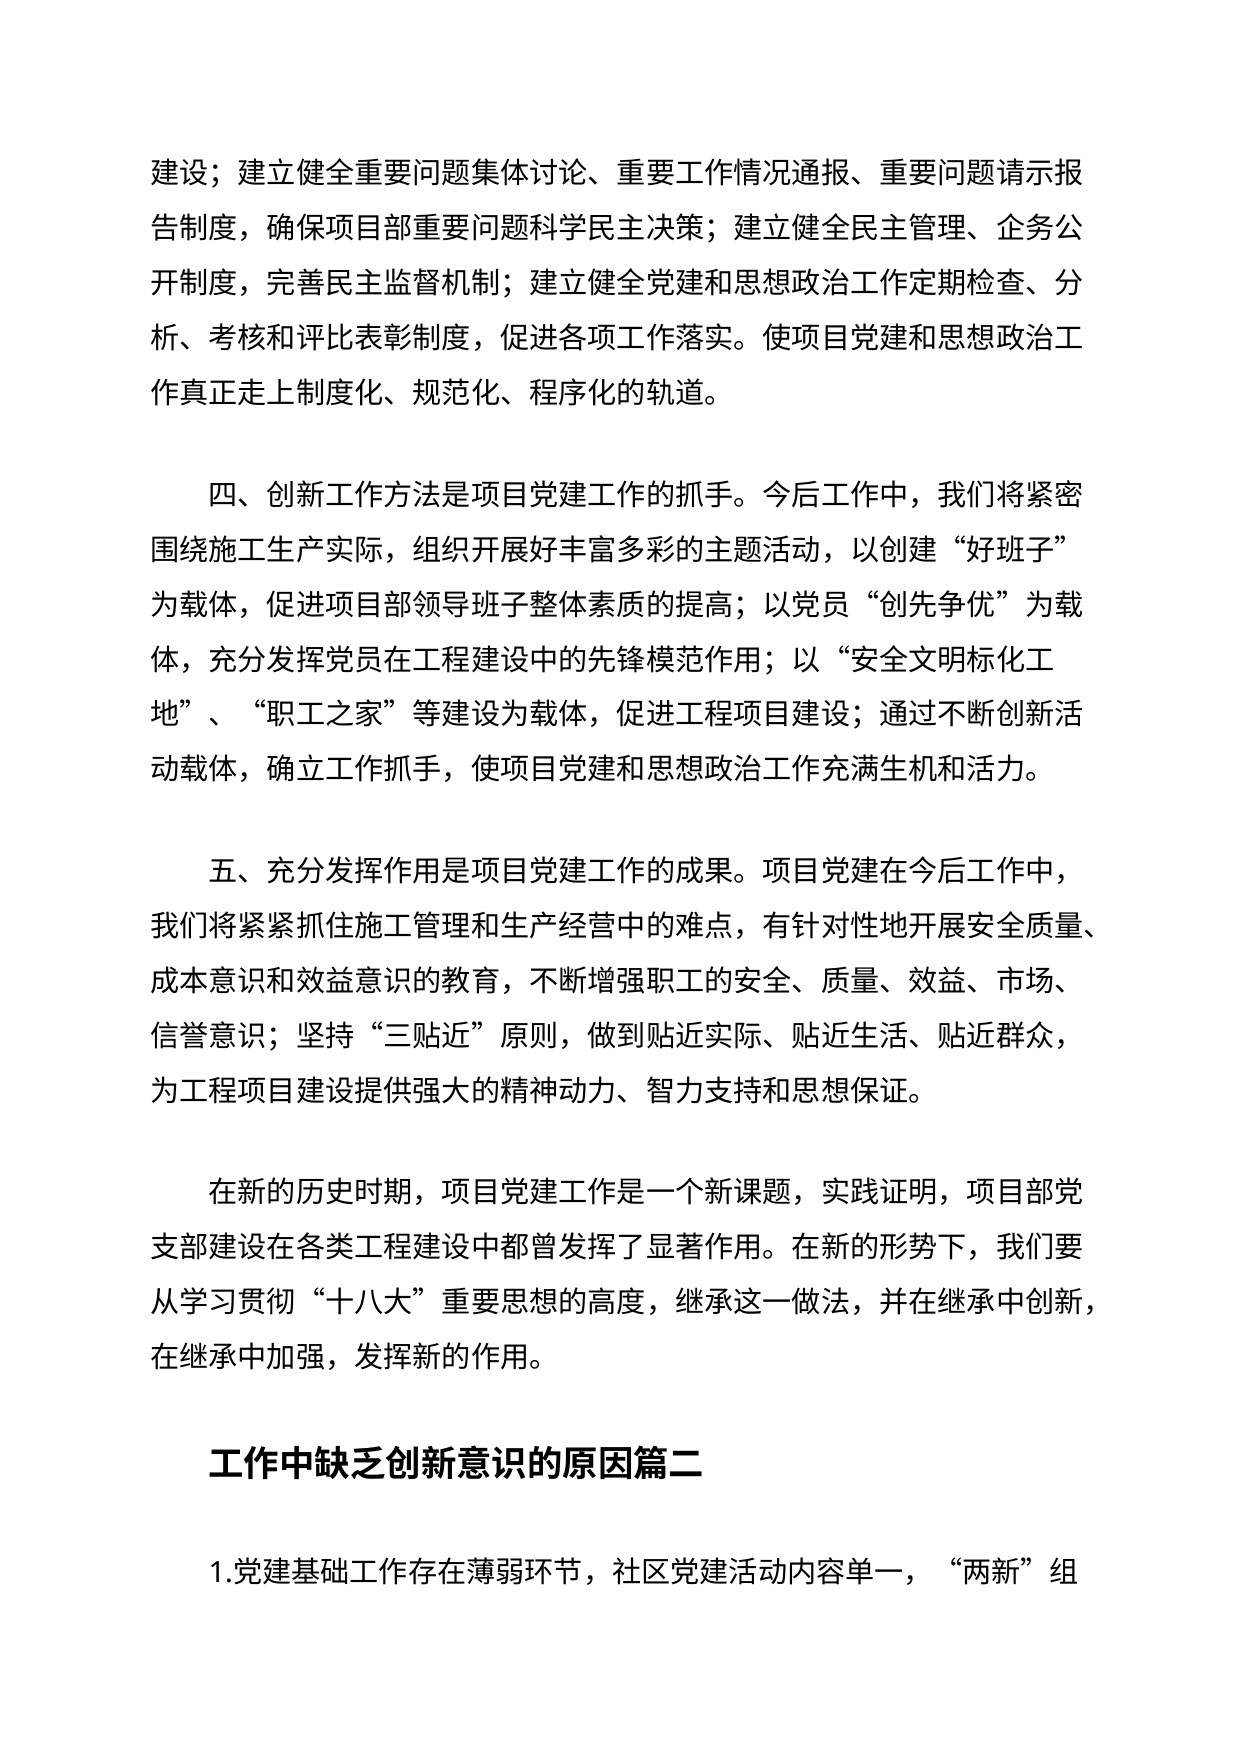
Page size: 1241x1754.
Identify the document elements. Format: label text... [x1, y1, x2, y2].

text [150, 150, 1090, 412]
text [150, 1549, 1090, 1591]
text 四、创新工作方法是项目党建工作的抓手。今后工作中，我们将紧密围绕施工生产实际，组织开展好丰富多彩的主题活动，以创建“好班子”为载体，促进项目部领导班子整体素质的提高；以党员“创先争优”为载体，充分发挥党员在工程建设中的先锋模范作用；以“安全文明标化工地”、“职工之家”等建设为载体，促进工程项目建设；通过不断创新活动载体，确立工作抓手，使项目党建和思想政治工作充满生机和活力。 [150, 471, 1090, 788]
text 工作中缺乏创新意识的原因篇二 [150, 1435, 1090, 1487]
text 五、充分发挥作用是项目党建工作的成果。项目党建在今后工作中，我们将紧紧抓住施工管理和生产经营中的难点，有针对性地开展安全质量、成本意识和效益意识的教育，不断增强职工的安全、质量、效益、市场、信誉意识；坚持“三贴近”原则，做到贴近实际、贴近生活、贴近群众，为工程项目建设提供强大的精神动力、智力支持和思想保证。 [150, 848, 1090, 1109]
text 在新的历史时期，项目党建工作是一个新课题，实践证明，项目部党支部建设在各类工程建设中都曾发挥了显著作用。在新的形势下，我们要从学习贯彻“十八大”重要思想的高度，继承这一做法，并在继承中创新，在继承中加强，发挥新的作用。 [150, 1169, 1090, 1376]
